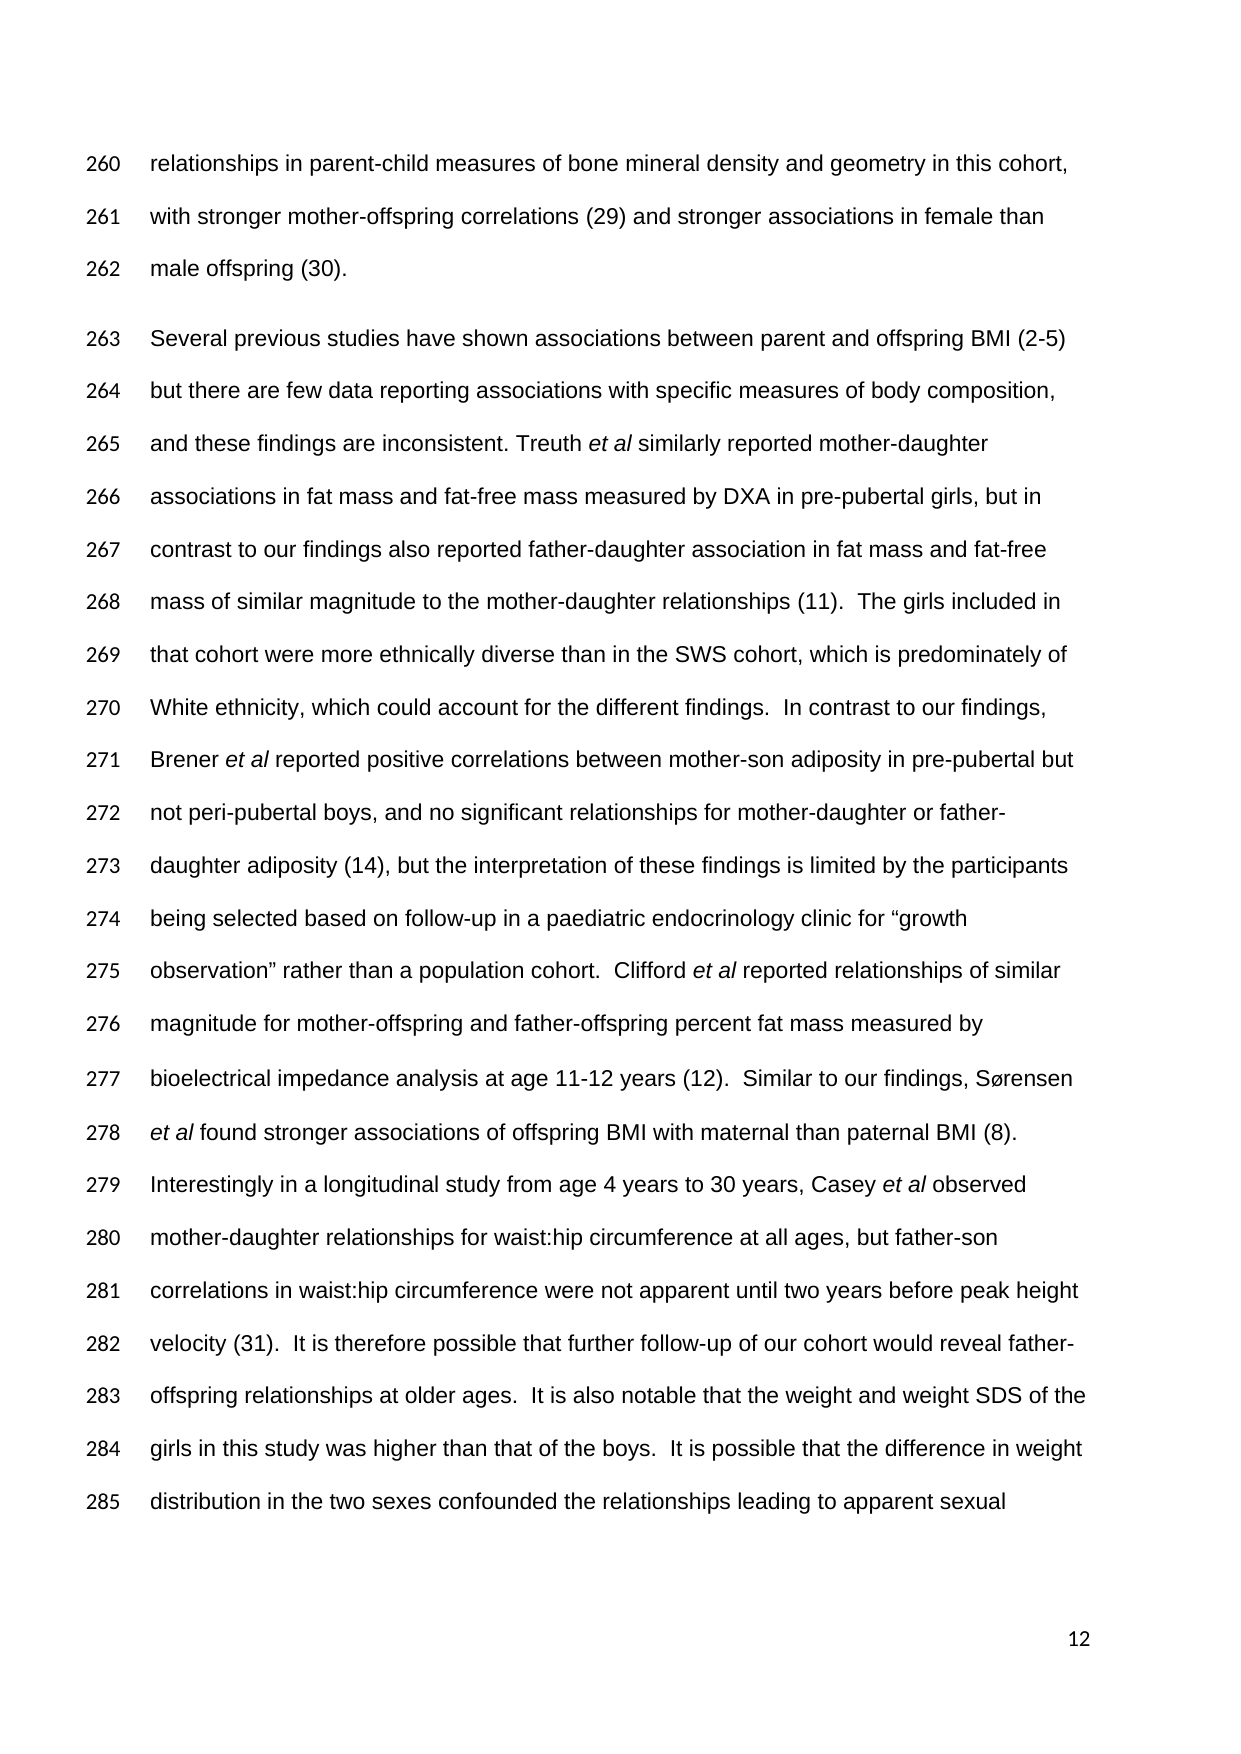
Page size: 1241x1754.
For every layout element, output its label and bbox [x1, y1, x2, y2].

text [150, 150, 1090, 282]
text [150, 325, 1090, 1514]
